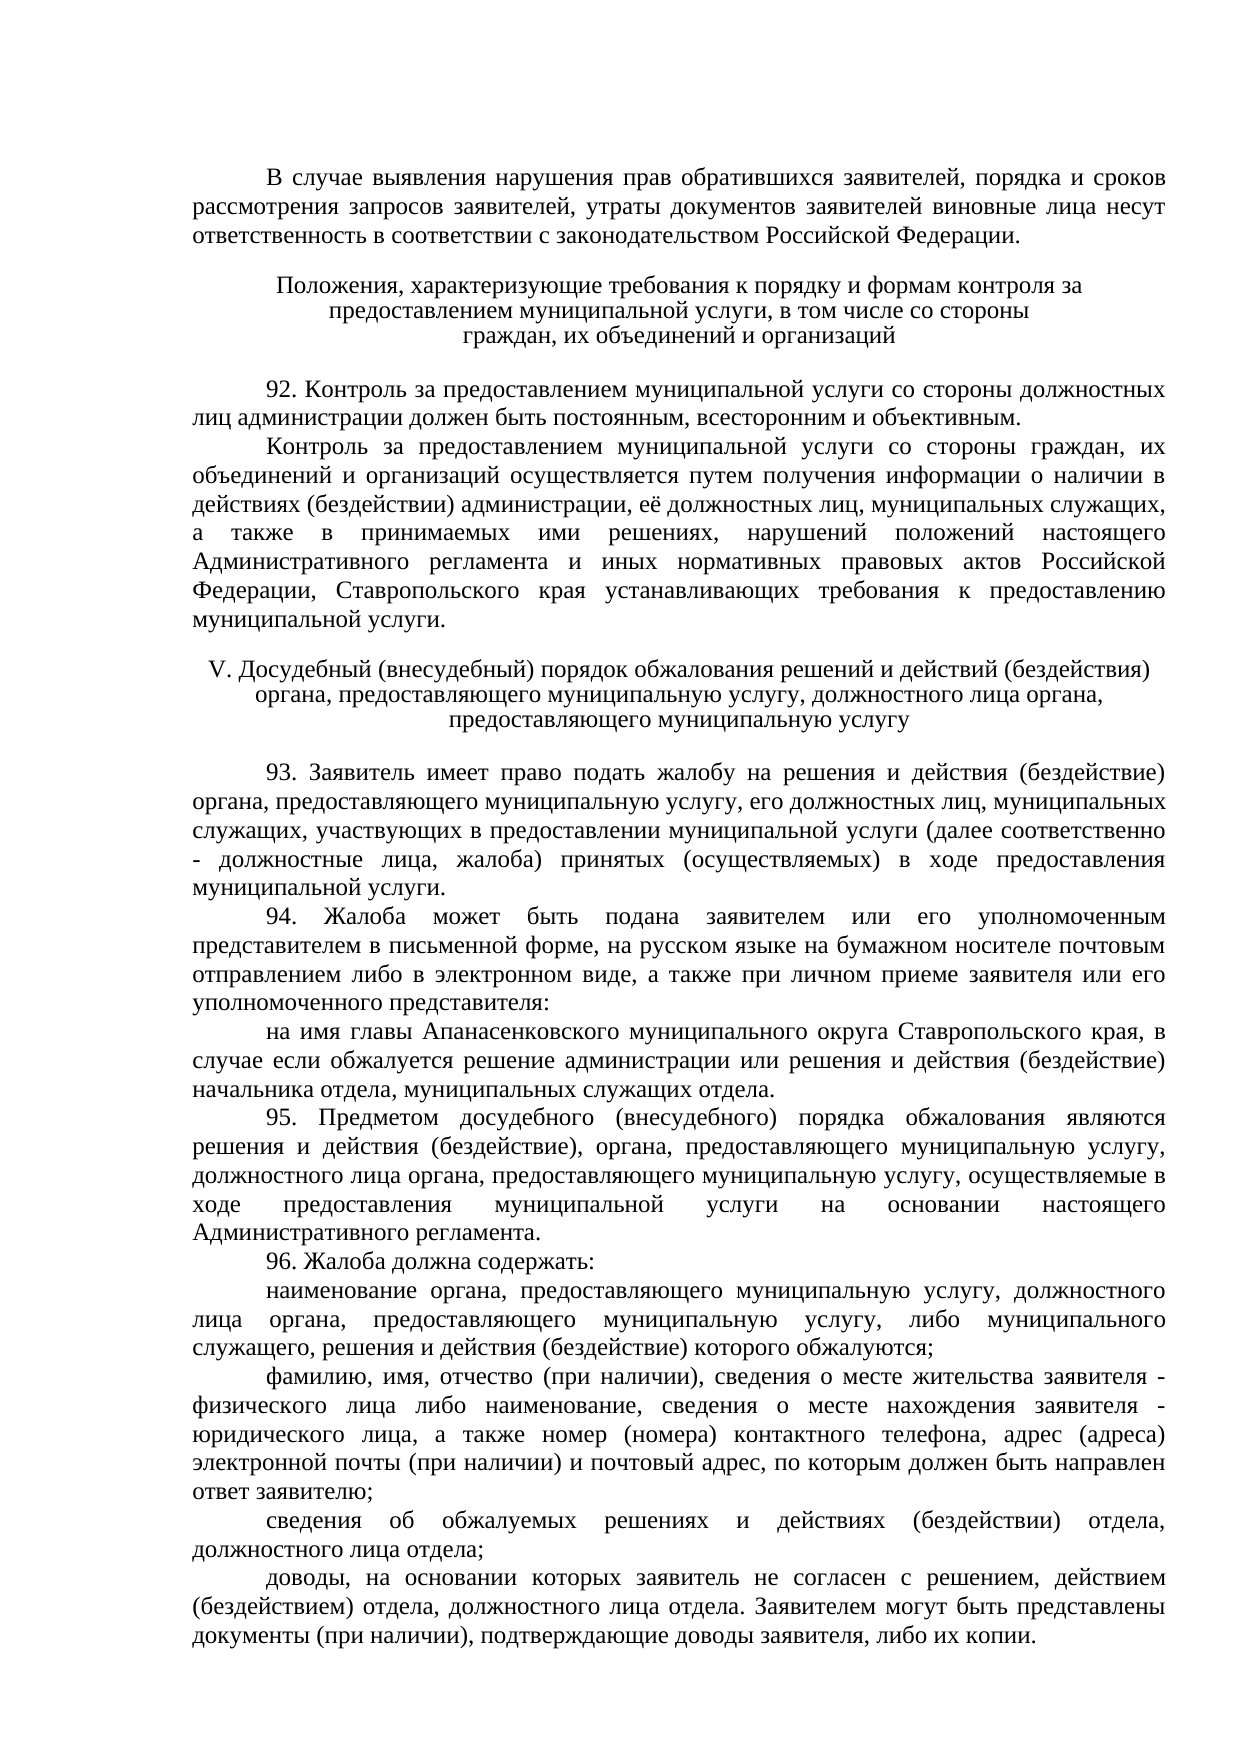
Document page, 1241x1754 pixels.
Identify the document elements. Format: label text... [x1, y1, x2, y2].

text 92. Контроль за предоставлением муниципальной услуги со стороны должностных лиц администрации должен быть постоянным, всесторонним и объективным. [192, 374, 1167, 431]
text В случае выявления нарушения прав обратившихся заявителей, порядка и сроков рассмотрения запросов заявителей, утраты документов заявителей виновные лица несут ответственность в соответствии с законодательством Российской Федерации. [192, 162, 1167, 249]
text на имя главы Апанасенковского муниципального округа Ставропольского края, в случае если обжалуется решение администрации или решения и действия (бездействие) начальника отдела, муниципальных служащих отдела. [192, 1016, 1167, 1102]
text 94. Жалоба может быть подана заявителем или его уполномоченным представителем в письменной форме, на русском языке на бумажном носителе почтовым отправлением либо в электронном виде, а также при личном приеме заявителя или его уполномоченного представителя: [192, 901, 1167, 1016]
text V. Досудебный (внесудебный) порядок обжалования решений и действий (бездействия) органа, предоставляющего муниципальную услугу, должностного лица органа, [192, 657, 1167, 707]
text наименование органа, предоставляющего муниципальную услугу, должностного лица органа, предоставляющего муниципальную услугу, либо муниципального служащего, решения и действия (бездействие) которого обжалуются; [192, 1275, 1167, 1361]
text доводы, на основании которых заявитель не согласен с решением, действием (бездействием) отдела, должностного лица отдела. Заявителем могут быть представлены документы (при наличии), подтверждающие доводы заявителя, либо их копии. [192, 1562, 1167, 1649]
text фамилию, имя, отчество (при наличии), сведения о месте жительства заявителя - физического лица либо наименование, сведения о месте нахождения заявителя - юридического лица, а также номер (номера) контактного телефона, адрес (адреса) электронной почты (при наличии) и почтовый адрес, по которым должен быть направлен ответ заявителю; [192, 1361, 1167, 1505]
text Положения, характеризующие требования к порядку и формам контроля за [192, 274, 1167, 299]
text Контроль за предоставлением муниципальной услуги со стороны граждан, их объединений и организаций осуществляется путем получения информации о наличии в действиях (бездействии) администрации, её должностных лиц, муниципальных служащих, а также в принимаемых ими решениях, нарушений положений настоящего Административного регламента и иных нормативных правовых актов Российской Федерации, Ставропольского края устанавливающих требования к предоставлению муниципальной услуги. [192, 431, 1167, 632]
text 96. Жалоба должна содержать: [192, 1246, 1167, 1275]
text сведения об обжалуемых решениях и действиях (бездействии) отдела, должностного лица отдела; [192, 1505, 1167, 1562]
text предоставляющего муниципальную услугу [192, 707, 1167, 732]
text предоставлением муниципальной услуги, в том числе со стороны [192, 299, 1167, 324]
text 93. Заявитель имеет право подать жалобу на решения и действия (бездействие) органа, предоставляющего муниципальную услугу, его должностных лиц, муниципальных служащих, участвующих в предоставлении муниципальной услуги (далее соответственно - должностные лица, жалоба) принятых (осуществляемых) в ходе предоставления муниципальной услуги. [192, 757, 1167, 901]
text граждан, их объединений и организаций [192, 324, 1167, 349]
text 95. Предметом досудебного (внесудебного) порядка обжалования являются решения и действия (бездействие), органа, предоставляющего муниципальную услугу, должностного лица органа, предоставляющего муниципальную услугу, осуществляемые в ходе предоставления муниципальной услуги на основании настоящего Административного регламента. [192, 1102, 1167, 1246]
